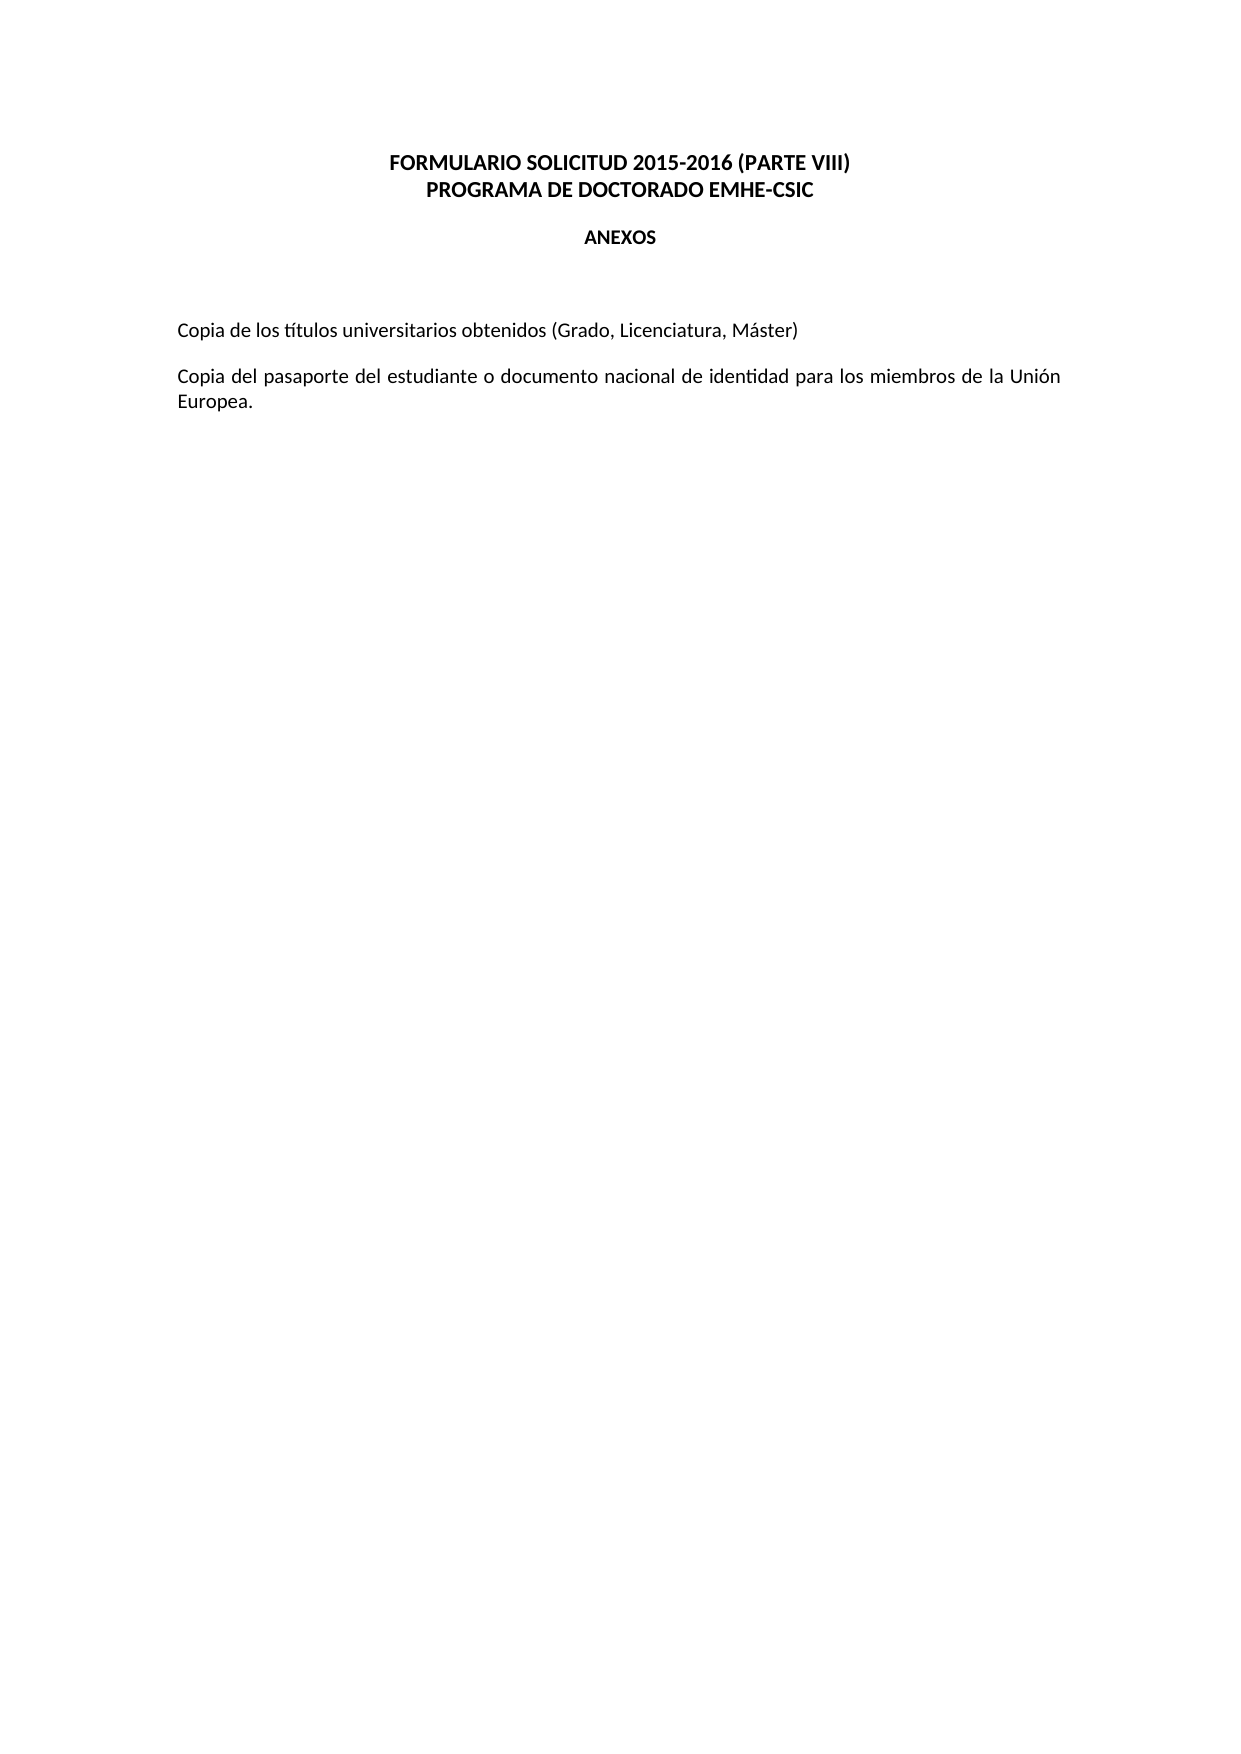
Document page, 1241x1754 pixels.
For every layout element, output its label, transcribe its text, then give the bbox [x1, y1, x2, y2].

text Copia de los títulos universitarios obtenidos (Grado, Licenciatura, Máster) [177, 317, 1063, 342]
text ANEXOS [177, 224, 1063, 250]
text PROGRAMA DE DOCTORADO EMHE-CSIC [177, 176, 1063, 204]
text FORMULARIO SOLICITUD 2015-2016 (PARTE VIII) [177, 148, 1063, 176]
text Copia del pasaporte del estudiante o documento nacional de identidad para los miembros de la Unión Europea. [177, 363, 1063, 414]
